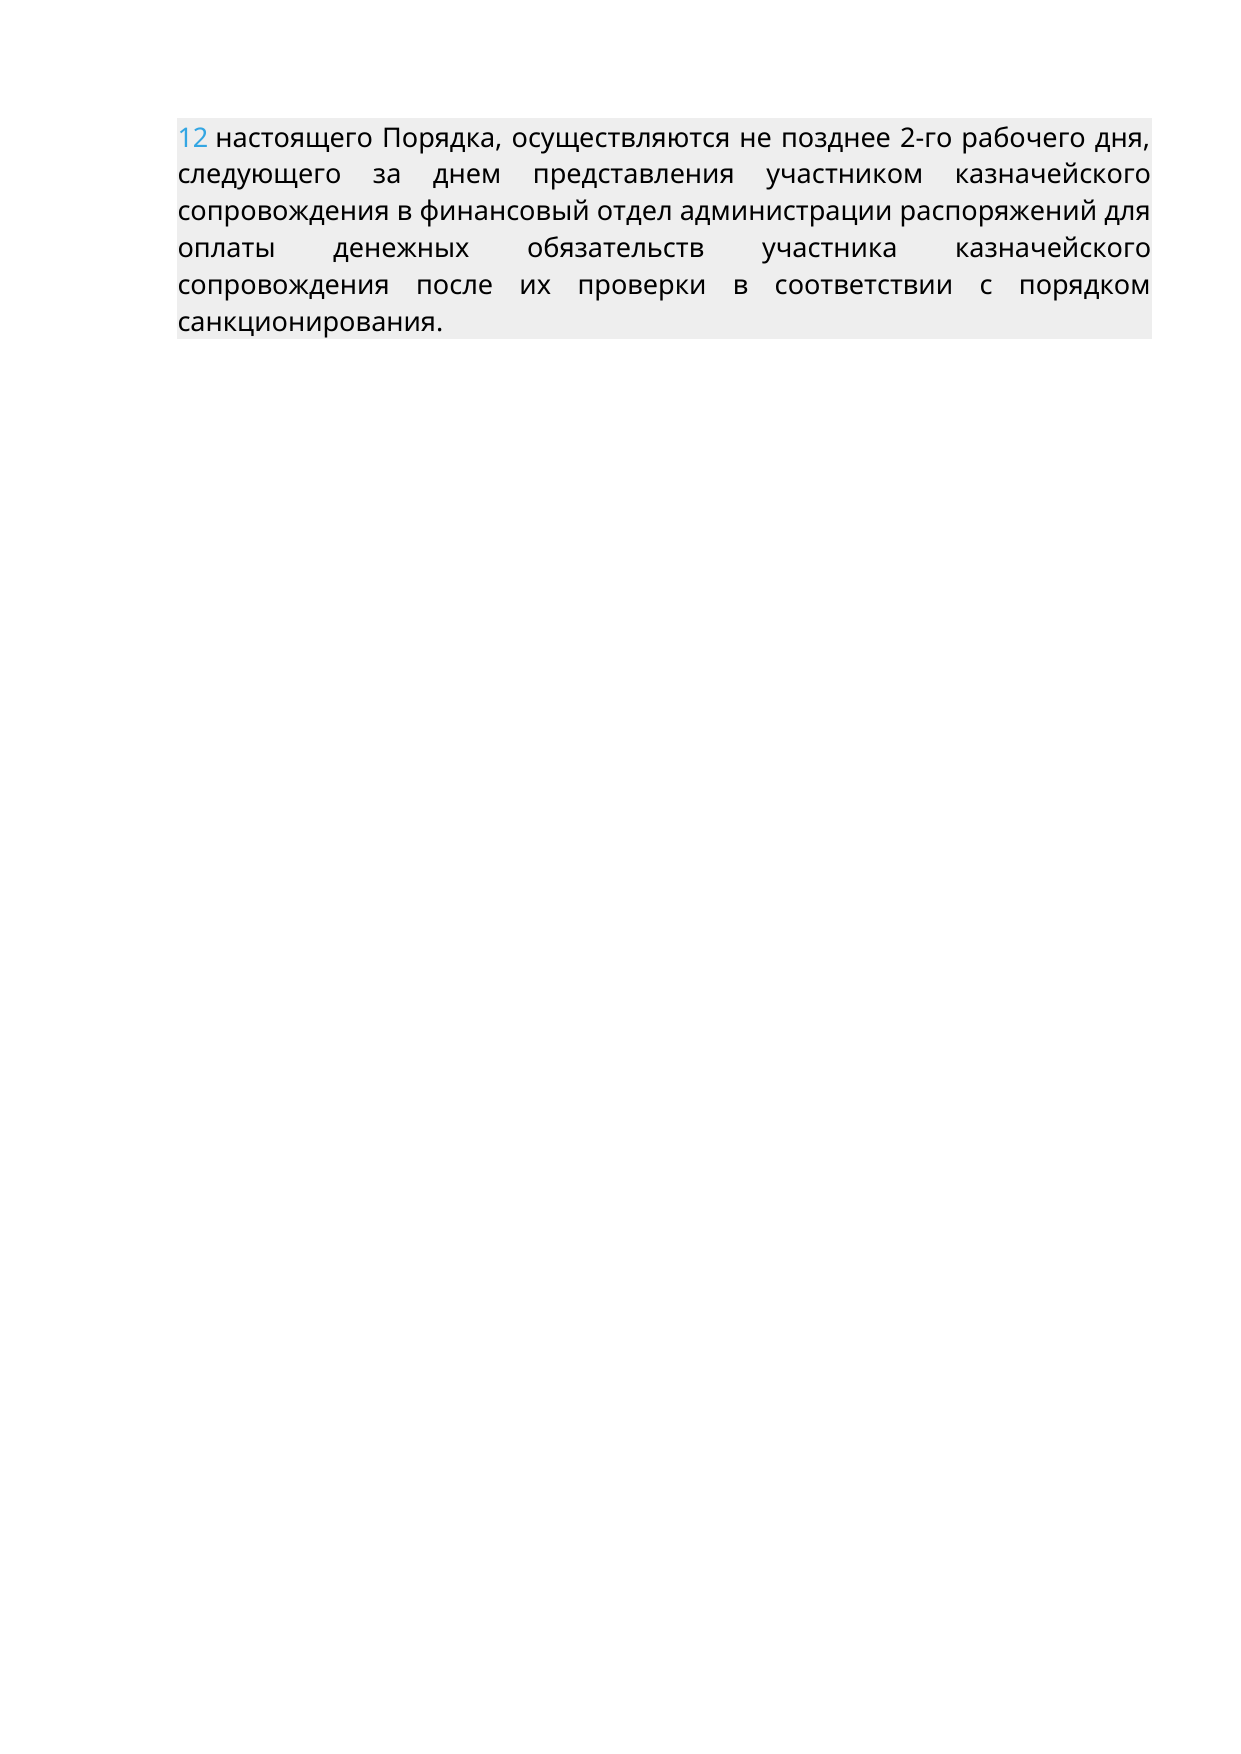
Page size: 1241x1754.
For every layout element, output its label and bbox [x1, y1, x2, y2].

text [177, 118, 1152, 339]
